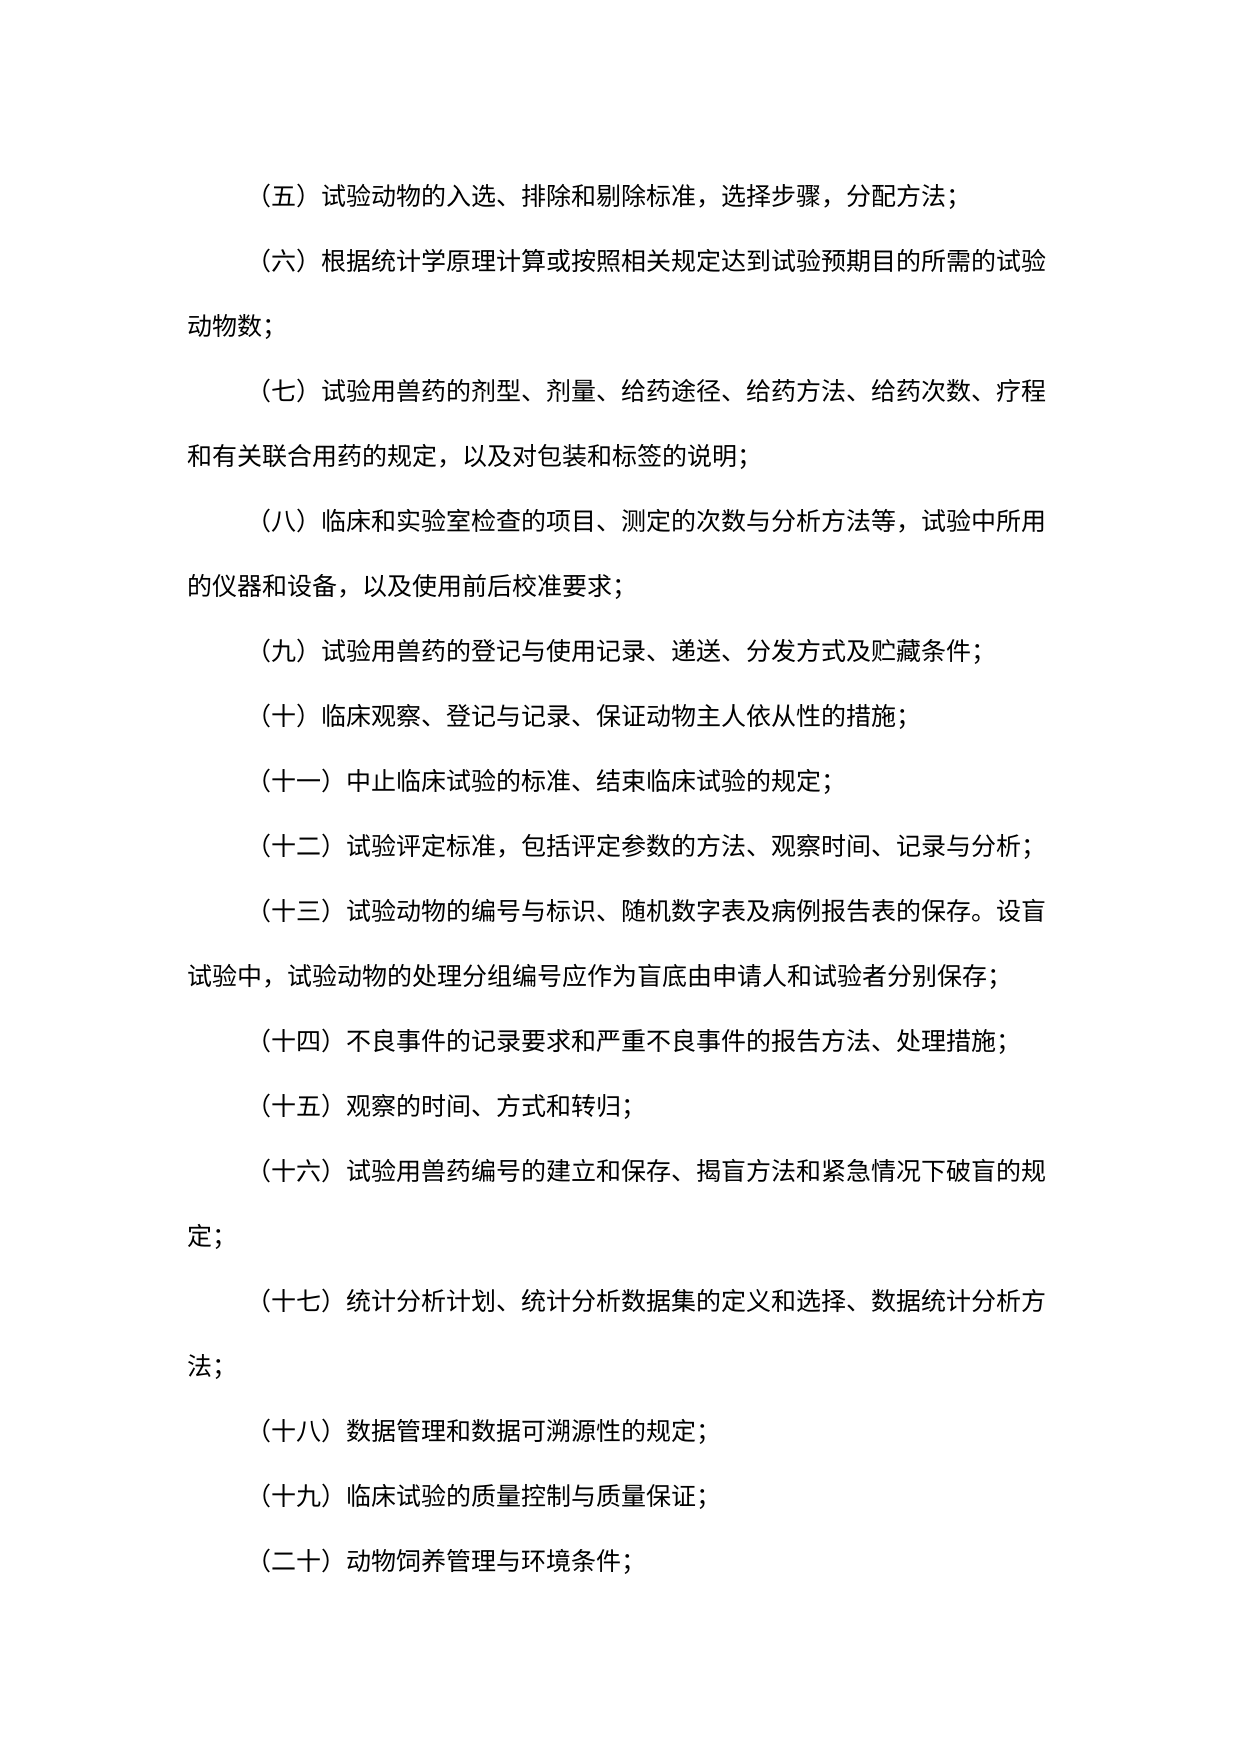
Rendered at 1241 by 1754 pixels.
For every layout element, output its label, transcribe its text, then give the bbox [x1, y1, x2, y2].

text （十三）试验动物的编号与标识、随机数字表及病例报告表的保存。设盲试验中，试验动物的处理分组编号应作为盲底由申请人和试验者分别保存； [187, 877, 1053, 1007]
text （七）试验用兽药的剂型、剂量、给药途径、给药方法、给药次数、疗程和有关联合用药的规定，以及对包装和标签的说明； [187, 357, 1053, 487]
text （十二）试验评定标准，包括评定参数的方法、观察时间、记录与分析； [187, 812, 1053, 877]
text （十四）不良事件的记录要求和严重不良事件的报告方法、处理措施； [187, 1007, 1053, 1072]
text （八）临床和实验室检查的项目、测定的次数与分析方法等，试验中所用的仪器和设备，以及使用前后校准要求； [187, 487, 1053, 617]
text （六）根据统计学原理计算或按照相关规定达到试验预期目的所需的试验动物数； [187, 227, 1053, 357]
text （十一）中止临床试验的标准、结束临床试验的规定； [187, 747, 1053, 812]
text （二十）动物饲养管理与环境条件； [187, 1527, 1053, 1592]
text （十六）试验用兽药编号的建立和保存、揭盲方法和紧急情况下破盲的规定； [187, 1137, 1053, 1267]
text （九）试验用兽药的登记与使用记录、递送、分发方式及贮藏条件； [187, 617, 1053, 682]
text （十五）观察的时间、方式和转归； [187, 1072, 1053, 1137]
text （五）试验动物的入选、排除和剔除标准，选择步骤，分配方法； [187, 162, 1053, 227]
text （十）临床观察、登记与记录、保证动物主人依从性的措施； [187, 682, 1053, 747]
text （十九）临床试验的质量控制与质量保证； [187, 1462, 1053, 1527]
text （十七）统计分析计划、统计分析数据集的定义和选择、数据统计分析方法； [187, 1267, 1053, 1397]
text （十八）数据管理和数据可溯源性的规定； [187, 1397, 1053, 1462]
